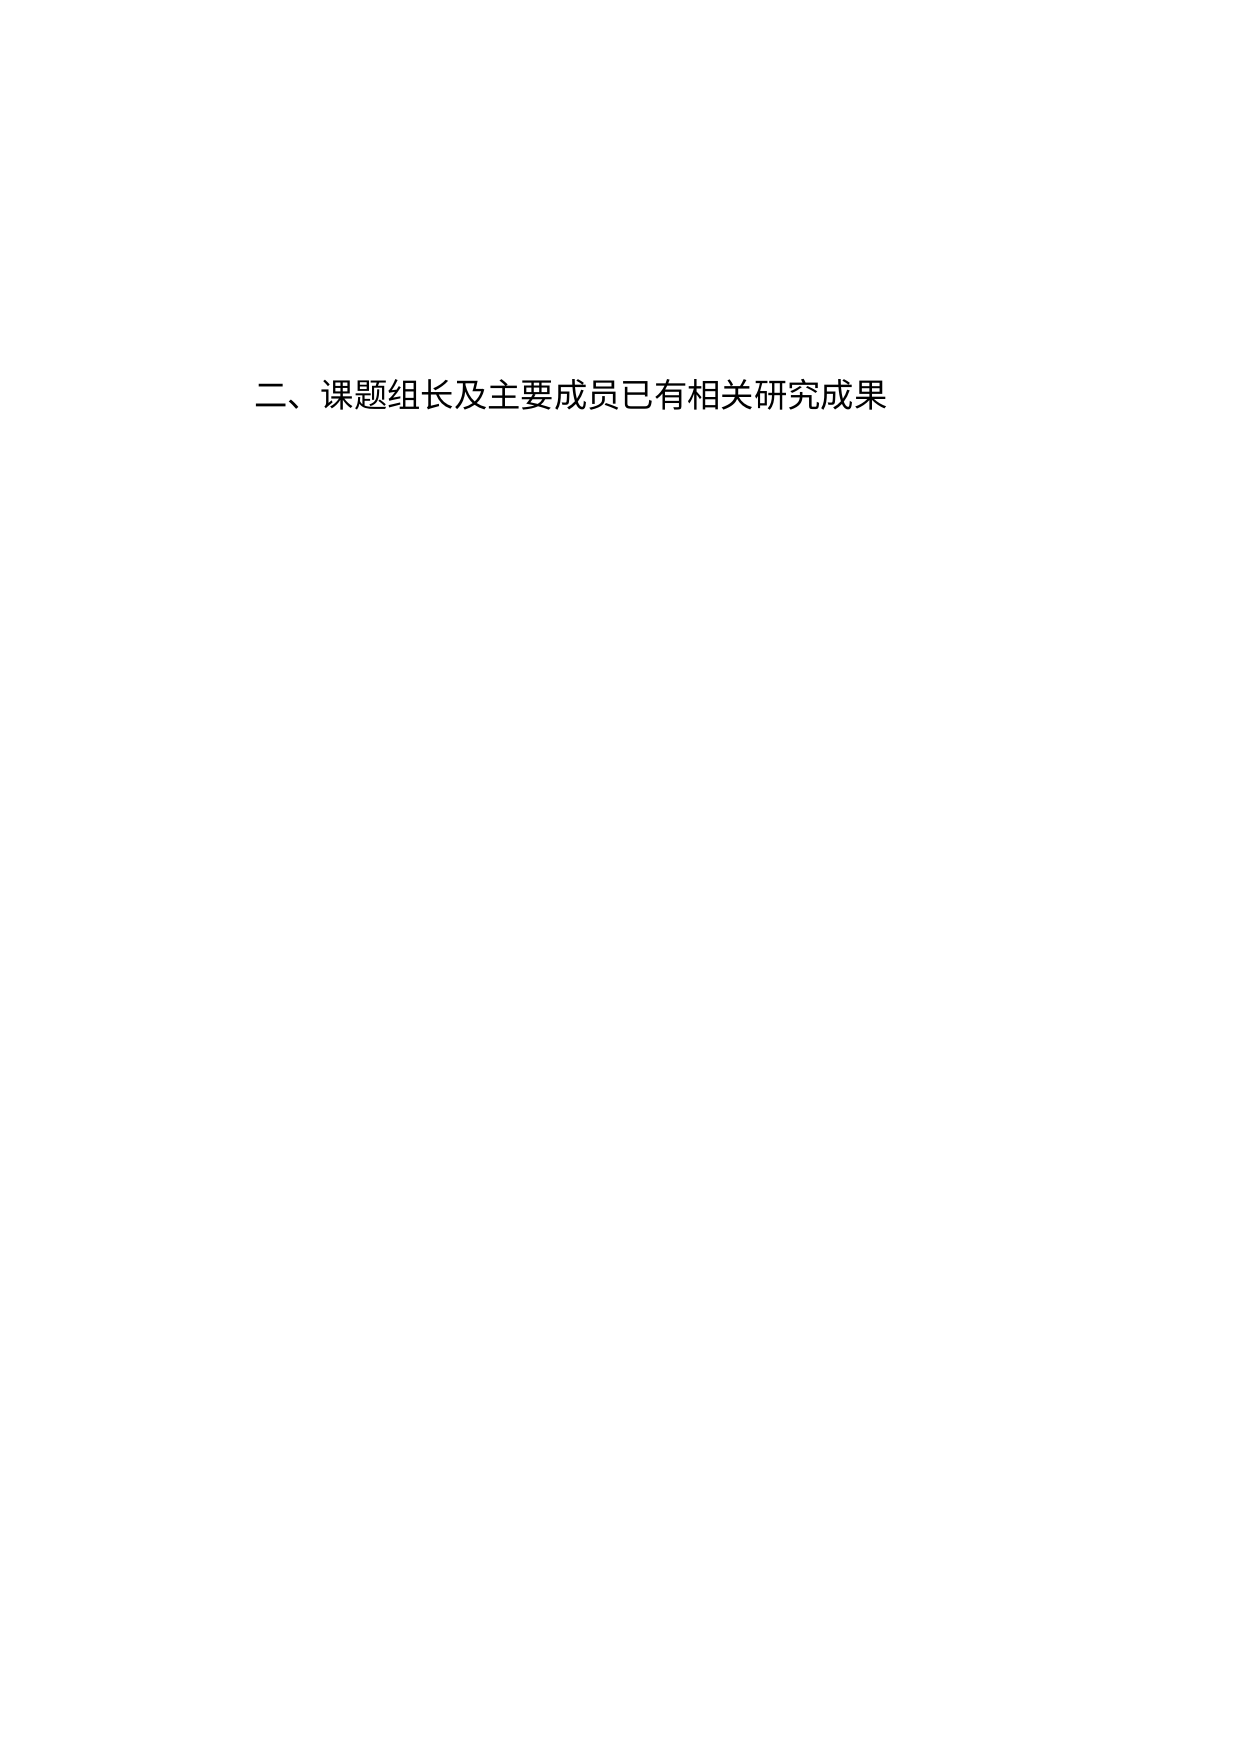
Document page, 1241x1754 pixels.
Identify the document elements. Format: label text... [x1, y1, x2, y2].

text 二、课题组长及主要成员已有相关研究成果 [187, 360, 1053, 425]
